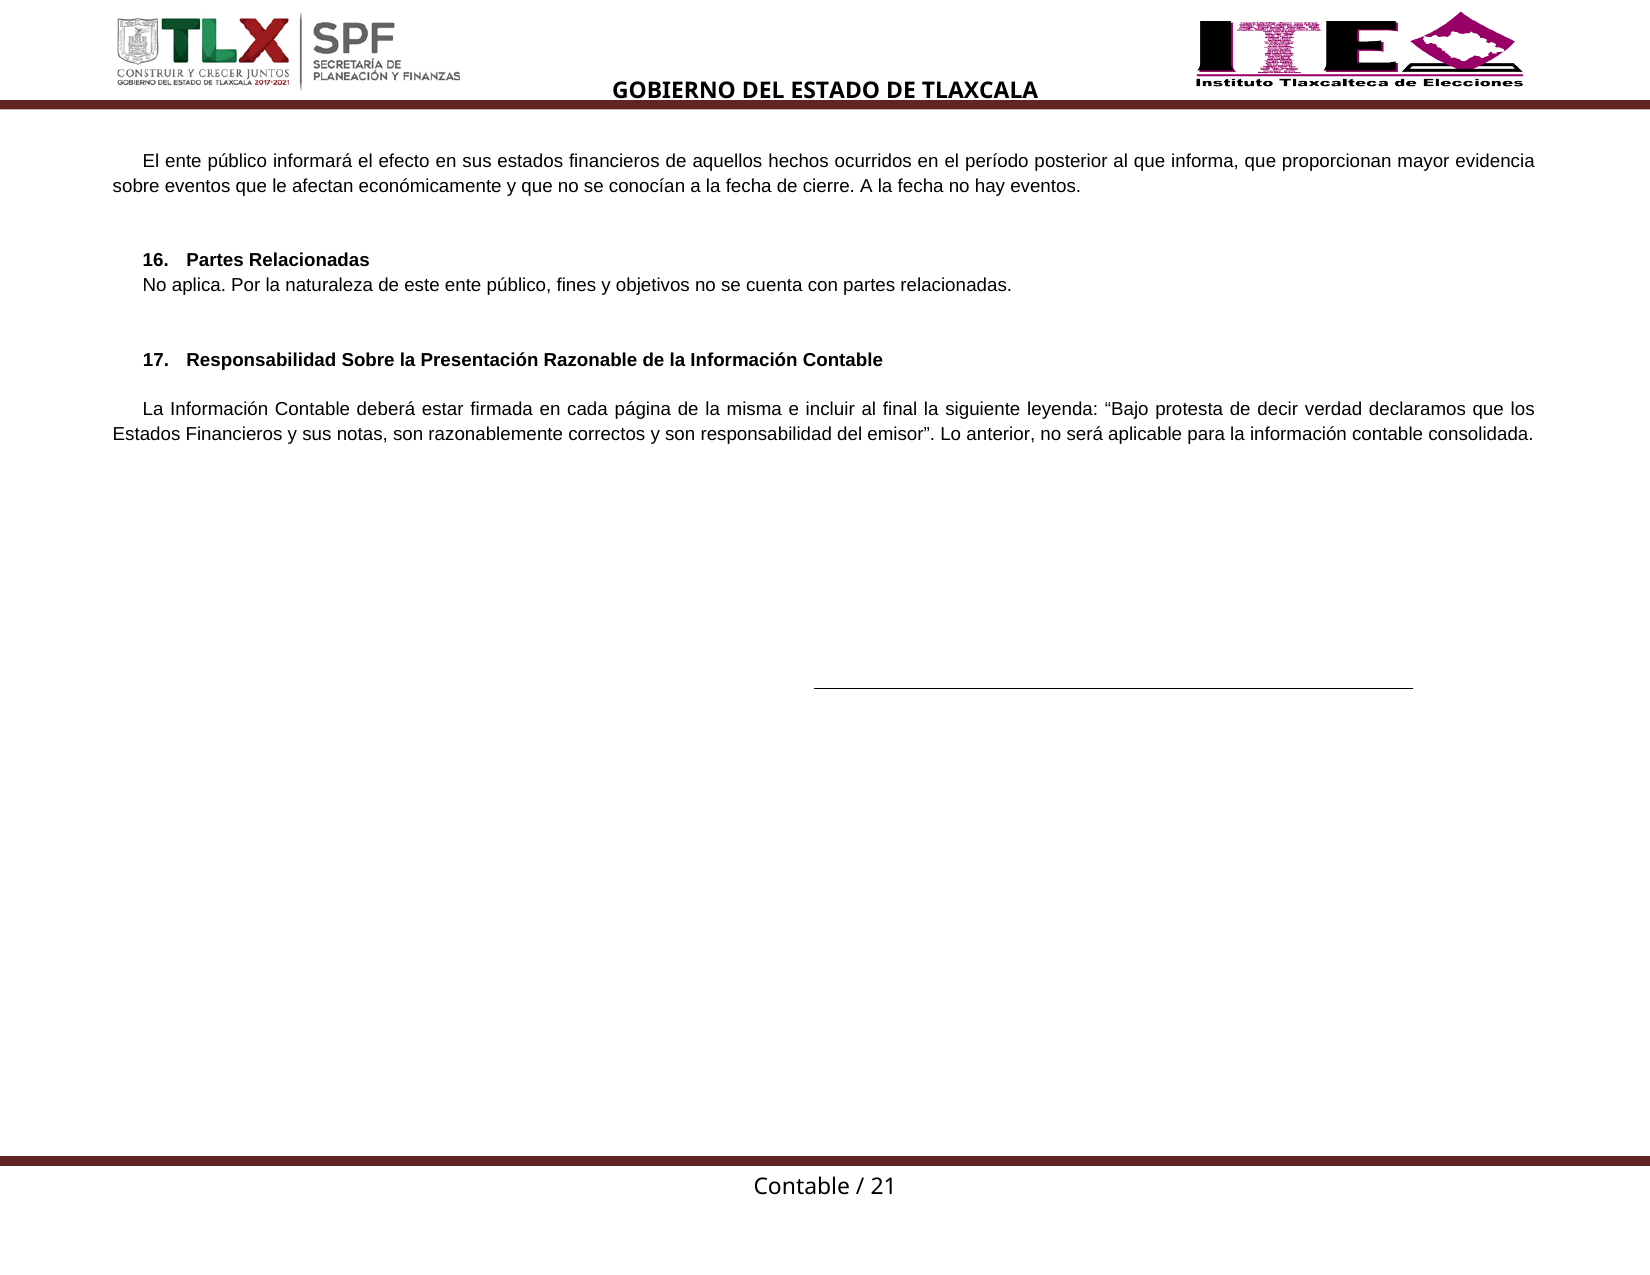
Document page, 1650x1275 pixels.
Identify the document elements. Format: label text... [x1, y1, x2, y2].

picture [112, 7, 465, 92]
text La Información Contable deberá estar firmada en cada página de la misma e incluir al final la siguiente leyenda: “Bajo protesta de decir verdad declaramos que los Estados Financieros y sus notas, son razonablemente correctos y son responsabilidad del emisor”. Lo anterior, no será aplicable para la información contable consolidada. [112, 398, 1537, 444]
text 16. Partes Relacionadas [112, 249, 1537, 271]
text 17. Responsabilidad Sobre la Presentación Razonable de la Información Contable [112, 348, 1537, 370]
text No aplica. Por la naturaleza de este ente público, fines y objetivos no se cuenta con partes relacionadas. [112, 274, 1537, 296]
text El ente público informará el efecto en sus estados financieros de aquellos hechos ocurridos en el período posterior al que informa, que proporcionan mayor evidencia sobre eventos que le afectan económicamente y que no se conocían a la fecha de cierre. A la fecha no hay eventos. [112, 150, 1537, 196]
picture [1185, 8, 1538, 92]
